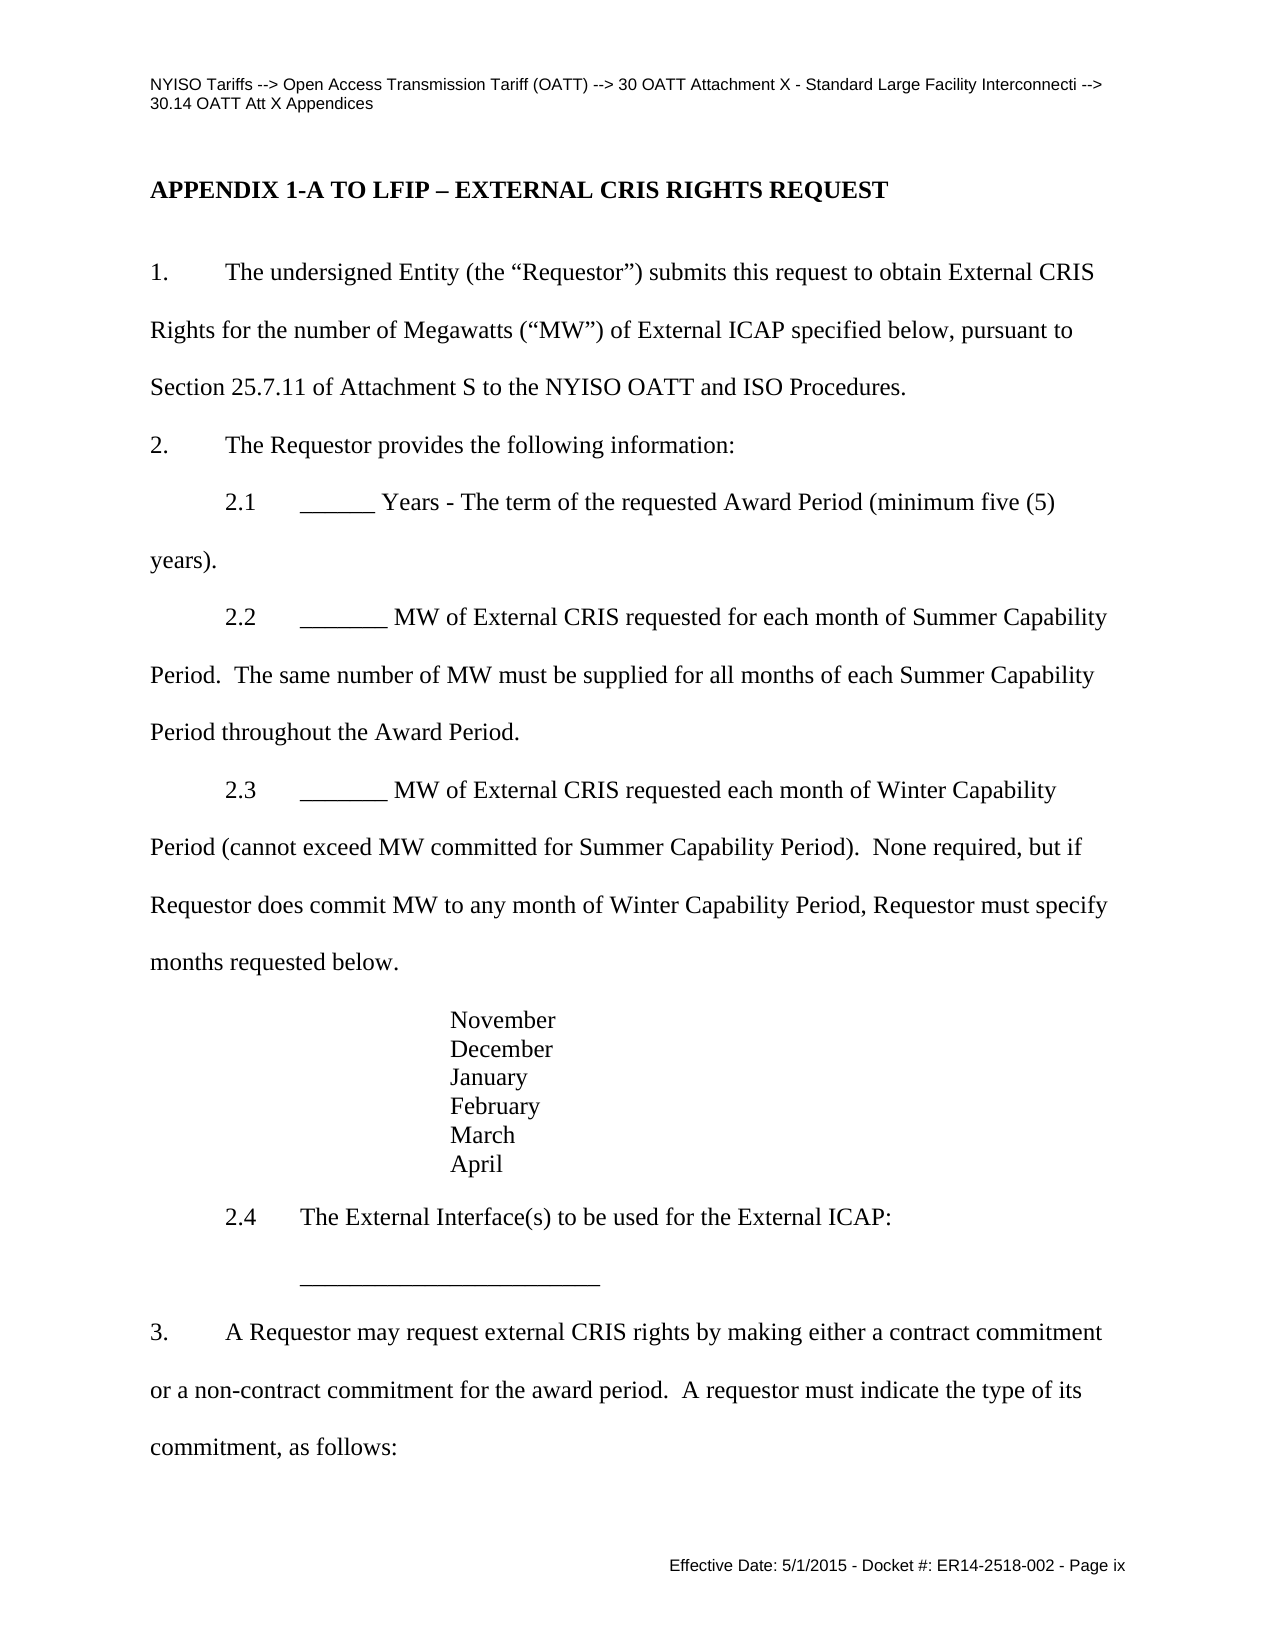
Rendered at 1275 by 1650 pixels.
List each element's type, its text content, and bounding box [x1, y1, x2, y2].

text 2.2 _______ MW of External CRIS requested for each month of Summer Capability Period. The same number of MW must be supplied for all months of each Summer Capability Period throughout the Award Period. [150, 602, 1125, 746]
text ________________________ [150, 1260, 1125, 1289]
text January ⁯ [375, 1062, 1125, 1091]
text March ⁯ [375, 1120, 1125, 1149]
text 2. The Requestor provides the following information: [150, 430, 1125, 459]
text 1. The undersigned Entity (the “Requestor”) submits this request to obtain External CRIS Rights for the number of Megawatts (“MW”) of External ICAP specified below, pursuant to Section 25.7.11 of Attachment S to the NYISO OATT and ISO Procedures. [150, 257, 1125, 401]
text 2.3 _______ MW of External CRIS requested each month of Winter Capability Period (cannot exceed MW committed for Summer Capability Period). None required, but if Requestor does commit MW to any month of Winter Capability Period, Requestor must specify months requested below. [150, 775, 1125, 976]
text December ⁯ [375, 1034, 1125, 1062]
subtitle APPENDIX 1-A TO LFIP – EXTERNAL CRIS RIGHTS REQUEST [150, 175, 1059, 204]
text 3. A Requestor may request external CRIS rights by making either a contract commitment or a non-contract commitment for the award period. A requestor must indicate the type of its commitment, as follows: [150, 1317, 1125, 1461]
text February ⁯ [375, 1091, 1125, 1120]
text 2.4 The External Interface(s) to be used for the External ICAP: [150, 1202, 1125, 1231]
text April ⁯ [375, 1149, 1125, 1177]
text 2.1 ______ Years - The term of the requested Award Period (minimum five (5) years). [150, 487, 1125, 574]
text November ⁯ [375, 1005, 1125, 1034]
